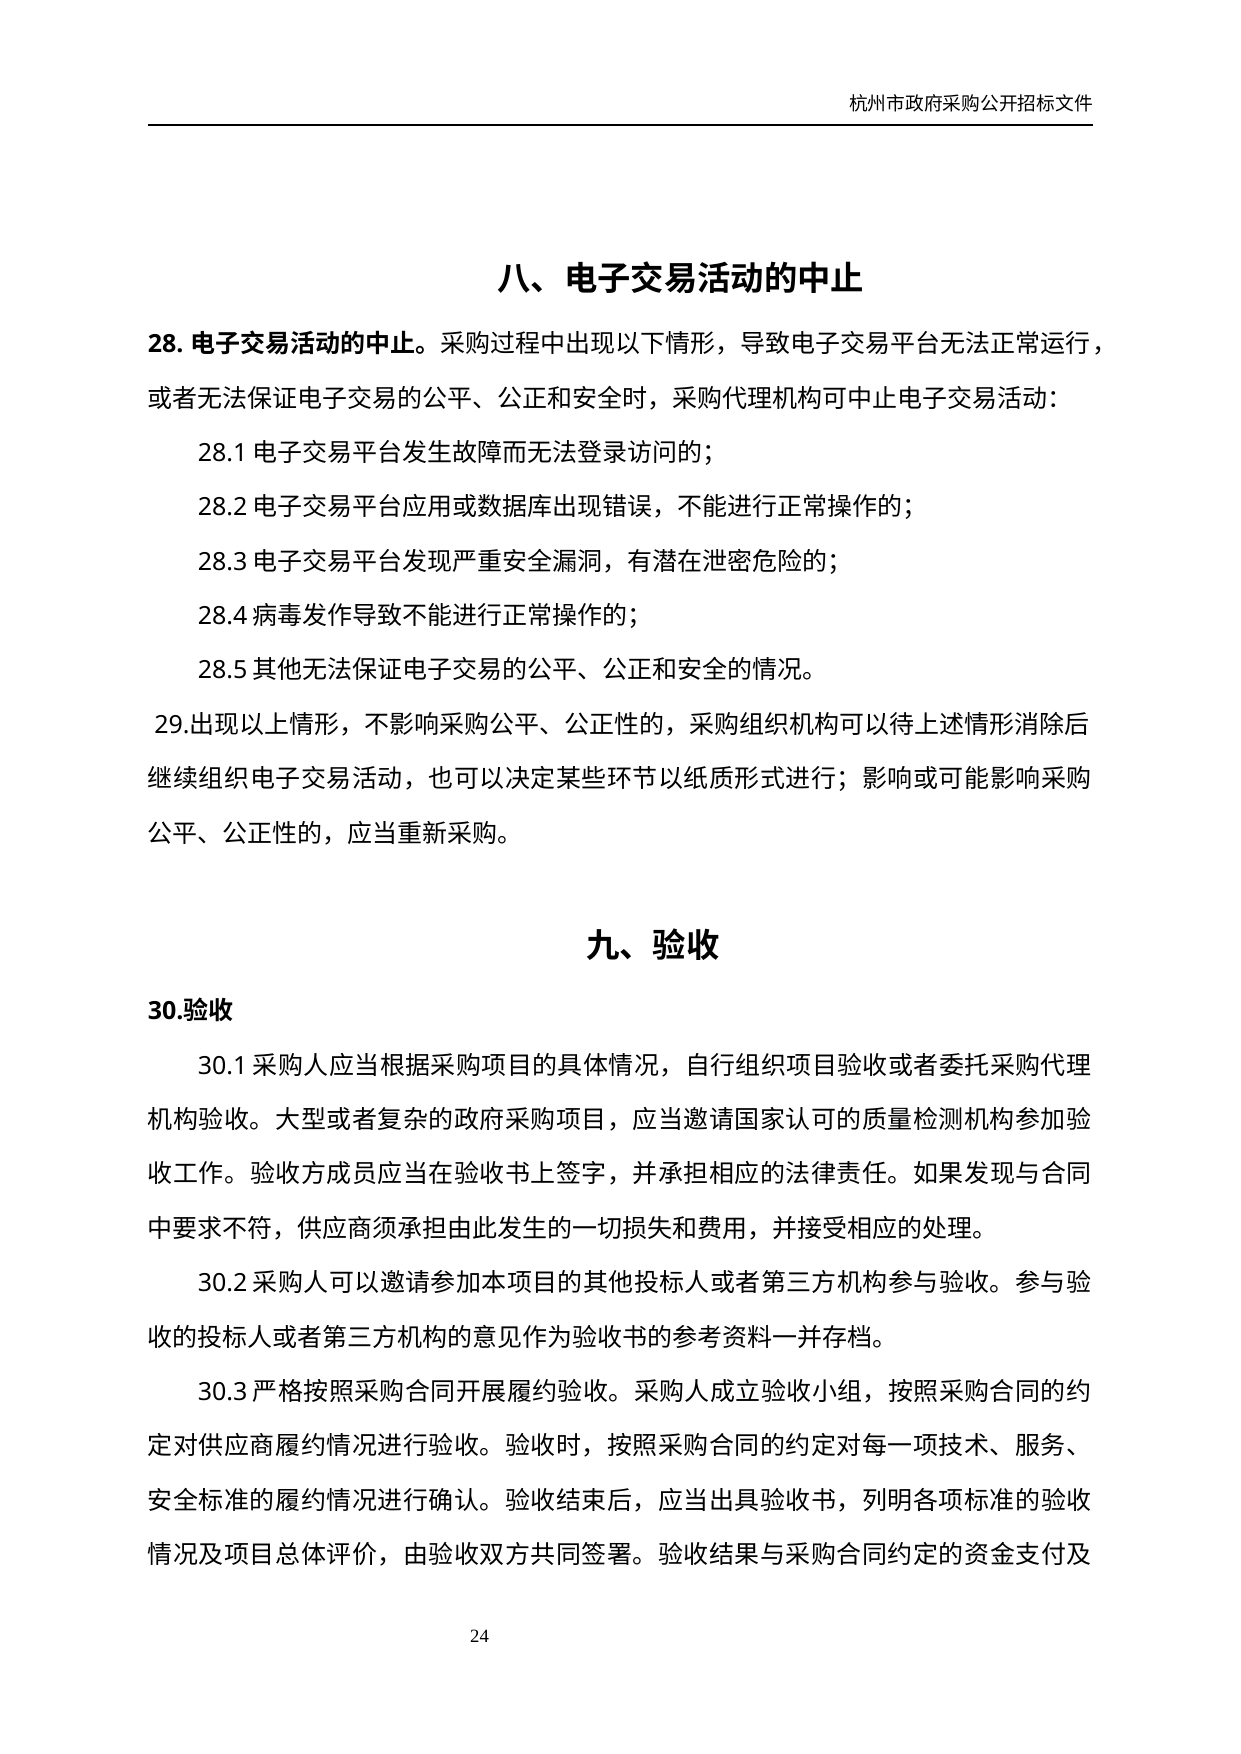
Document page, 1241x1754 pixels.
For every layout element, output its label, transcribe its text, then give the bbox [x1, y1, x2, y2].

text 30.验收 [148, 991, 1093, 1027]
text 28.5其他无法保证电子交易的公平、公正和安全的情况。 [148, 650, 1093, 686]
text 28.1电子交易平台发生故障而无法登录访问的； [148, 432, 1093, 469]
text 30.1采购人应当根据采购项目的具体情况，自行组织项目验收或者委托采购代理机构验收。大型或者复杂的政府采购项目，应当邀请国家认可的质量检测机构参加验收工作。验收方成员应当在验收书上签字，并承担相应的法律责任。如果发现与合同中要求不符，供应商须承担由此发生的一切损失和费用，并接受相应的处理。 [148, 1045, 1093, 1244]
text 九、验收 [162, 918, 1093, 967]
text 28.2电子交易平台应用或数据库出现错误，不能进行正常操作的； [148, 487, 1093, 523]
text 八、电子交易活动的中止 [148, 251, 1093, 300]
text 28.4病毒发作导致不能进行正常操作的； [148, 596, 1093, 632]
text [148, 1371, 1093, 1571]
text 28. 电子交易活动的中止。采购过程中出现以下情形，导致电子交易平台无法正常运行，或者无法保证电子交易的公平、公正和安全时，采购代理机构可中止电子交易活动： [148, 324, 1093, 414]
text 30.2采购人可以邀请参加本项目的其他投标人或者第三方机构参与验收。参与验收的投标人或者第三方机构的意见作为验收书的参考资料一并存档。 [148, 1263, 1093, 1353]
text 29.出现以上情形，不影响采购公平、公正性的，采购组织机构可以待上述情形消除后继续组织电子交易活动，也可以决定某些环节以纸质形式进行；影响或可能影响采购公平、公正性的，应当重新采购。 [148, 704, 1093, 849]
text 28.3电子交易平台发现严重安全漏洞，有潜在泄密危险的； [148, 541, 1093, 577]
